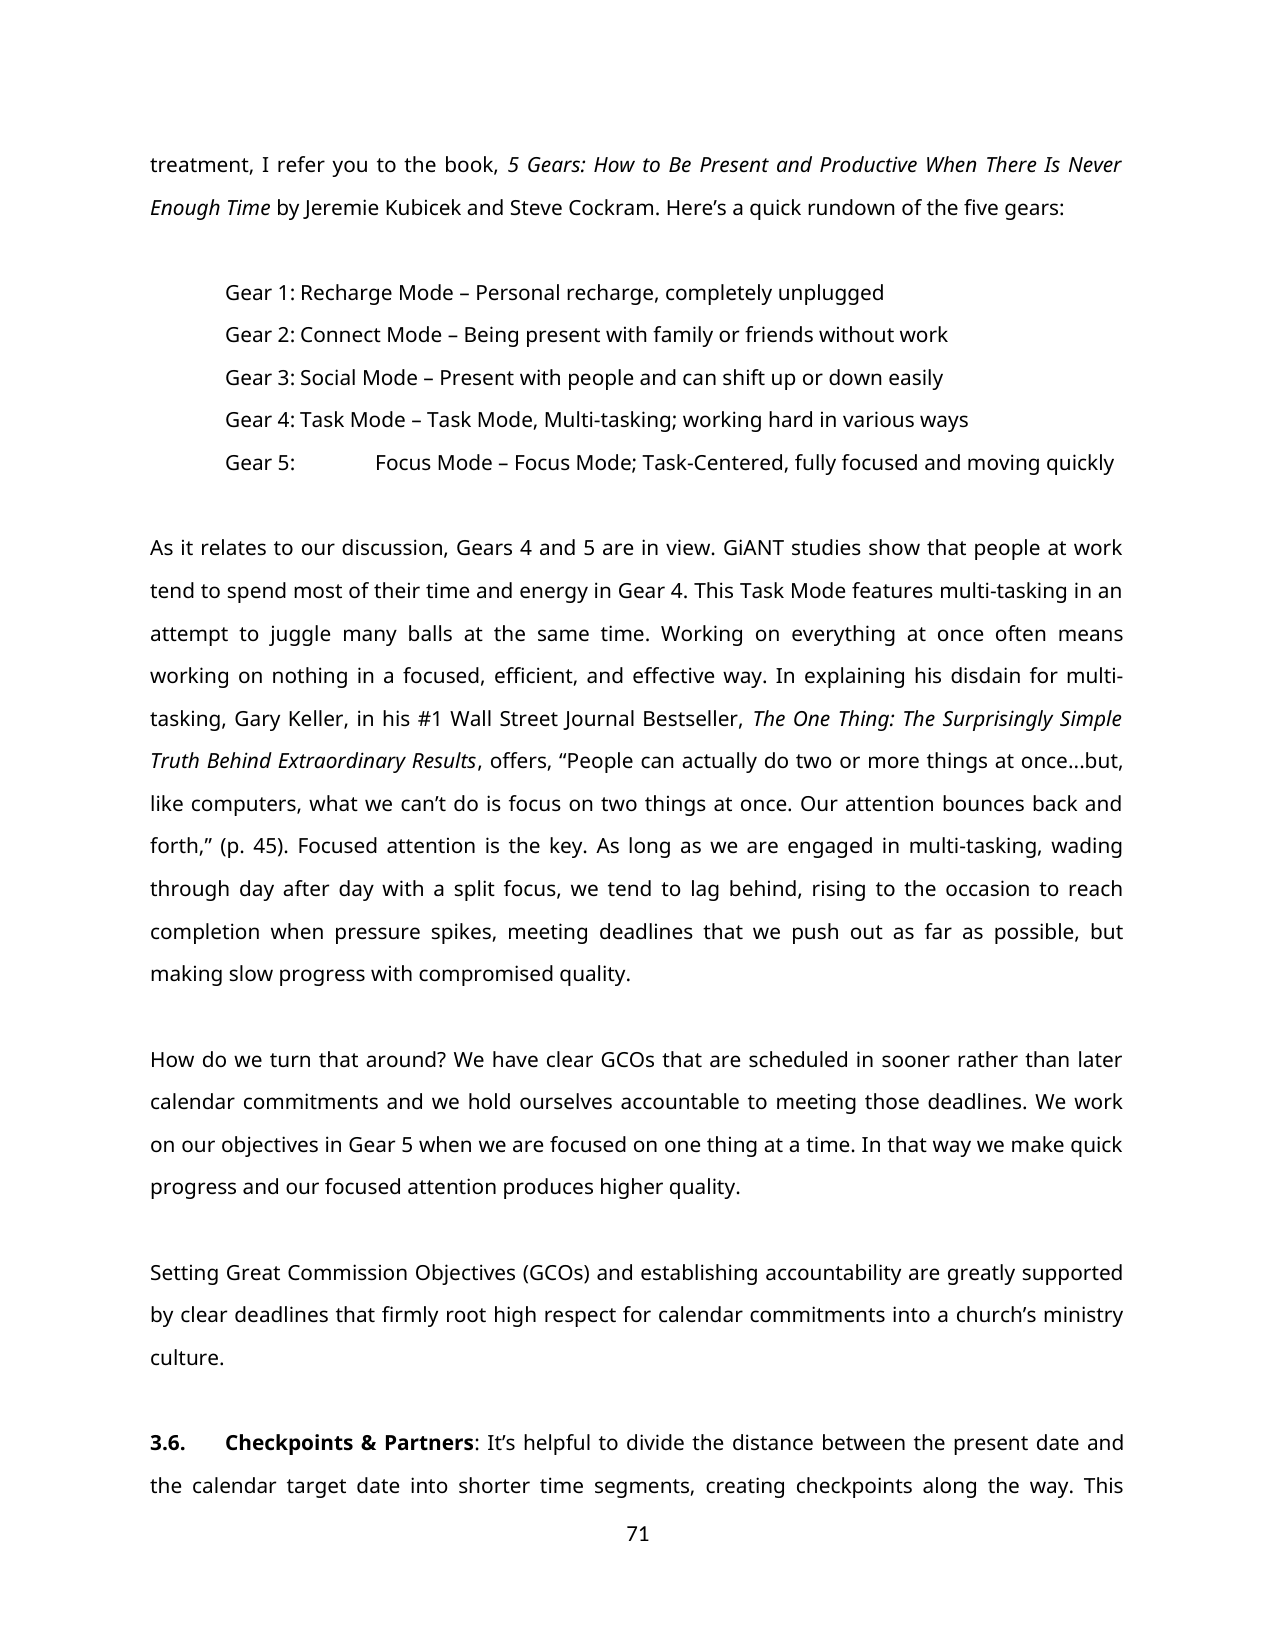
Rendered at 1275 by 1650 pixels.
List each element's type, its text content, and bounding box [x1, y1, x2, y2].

text Setting Great Commission Objectives (GCOs) and establishing accountability are greatly supported by clear deadlines that firmly root high respect for calendar commitments into a church’s ministry culture. [150, 1258, 1125, 1371]
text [150, 150, 1125, 221]
text Gear 1: Recharge Mode – Personal recharge, completely unplugged [150, 278, 1125, 306]
text How do we turn that around? We have clear GCOs that are scheduled in sooner rather than later calendar commitments and we hold ourselves accountable to meeting those deadlines. We work on our objectives in Gear 5 when we are focused on one thing at a time. In that way we make quick progress and our focused attention produces higher quality. [150, 1045, 1125, 1201]
text Gear 2: Connect Mode – Being present with family or friends without work [150, 320, 1125, 349]
text Gear 3: Social Mode – Present with people and can shift up or down easily [150, 363, 1125, 391]
text Gear 5: Focus Mode – Focus Mode; Task-Centered, fully focused and moving quickly [150, 448, 1125, 477]
text Gear 4: Task Mode – Task Mode, Multi-tasking; working hard in various ways [150, 406, 1125, 434]
text As it relates to our discussion, Gears 4 and 5 are in view. GiANT studies show that people at work tend to spend most of their time and energy in Gear 4. This Task Mode features multi-tasking in an attempt to juggle many balls at the same time. Working on everything at once often means working on nothing in a focused, efficient, and effective way. In explaining his disdain for multi-tasking, Gary Keller, in his #1 Wall Street Journal Bestseller, The One Thing: The Surprisingly Simple Truth Behind Extraordinary Results, offers, “People can actually do two or more things at once...but, like computers, what we can’t do is focus on two things at once. Our attention bounces back and forth,” (p. 45). Focused attention is the key. As long as we are engaged in multi-tasking, wading through day after day with a split focus, we tend to lag behind, rising to the occasion to reach completion when pressure spikes, meeting deadlines that we push out as far as possible, but making slow progress with compromised quality. [150, 533, 1125, 988]
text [150, 1428, 1125, 1499]
